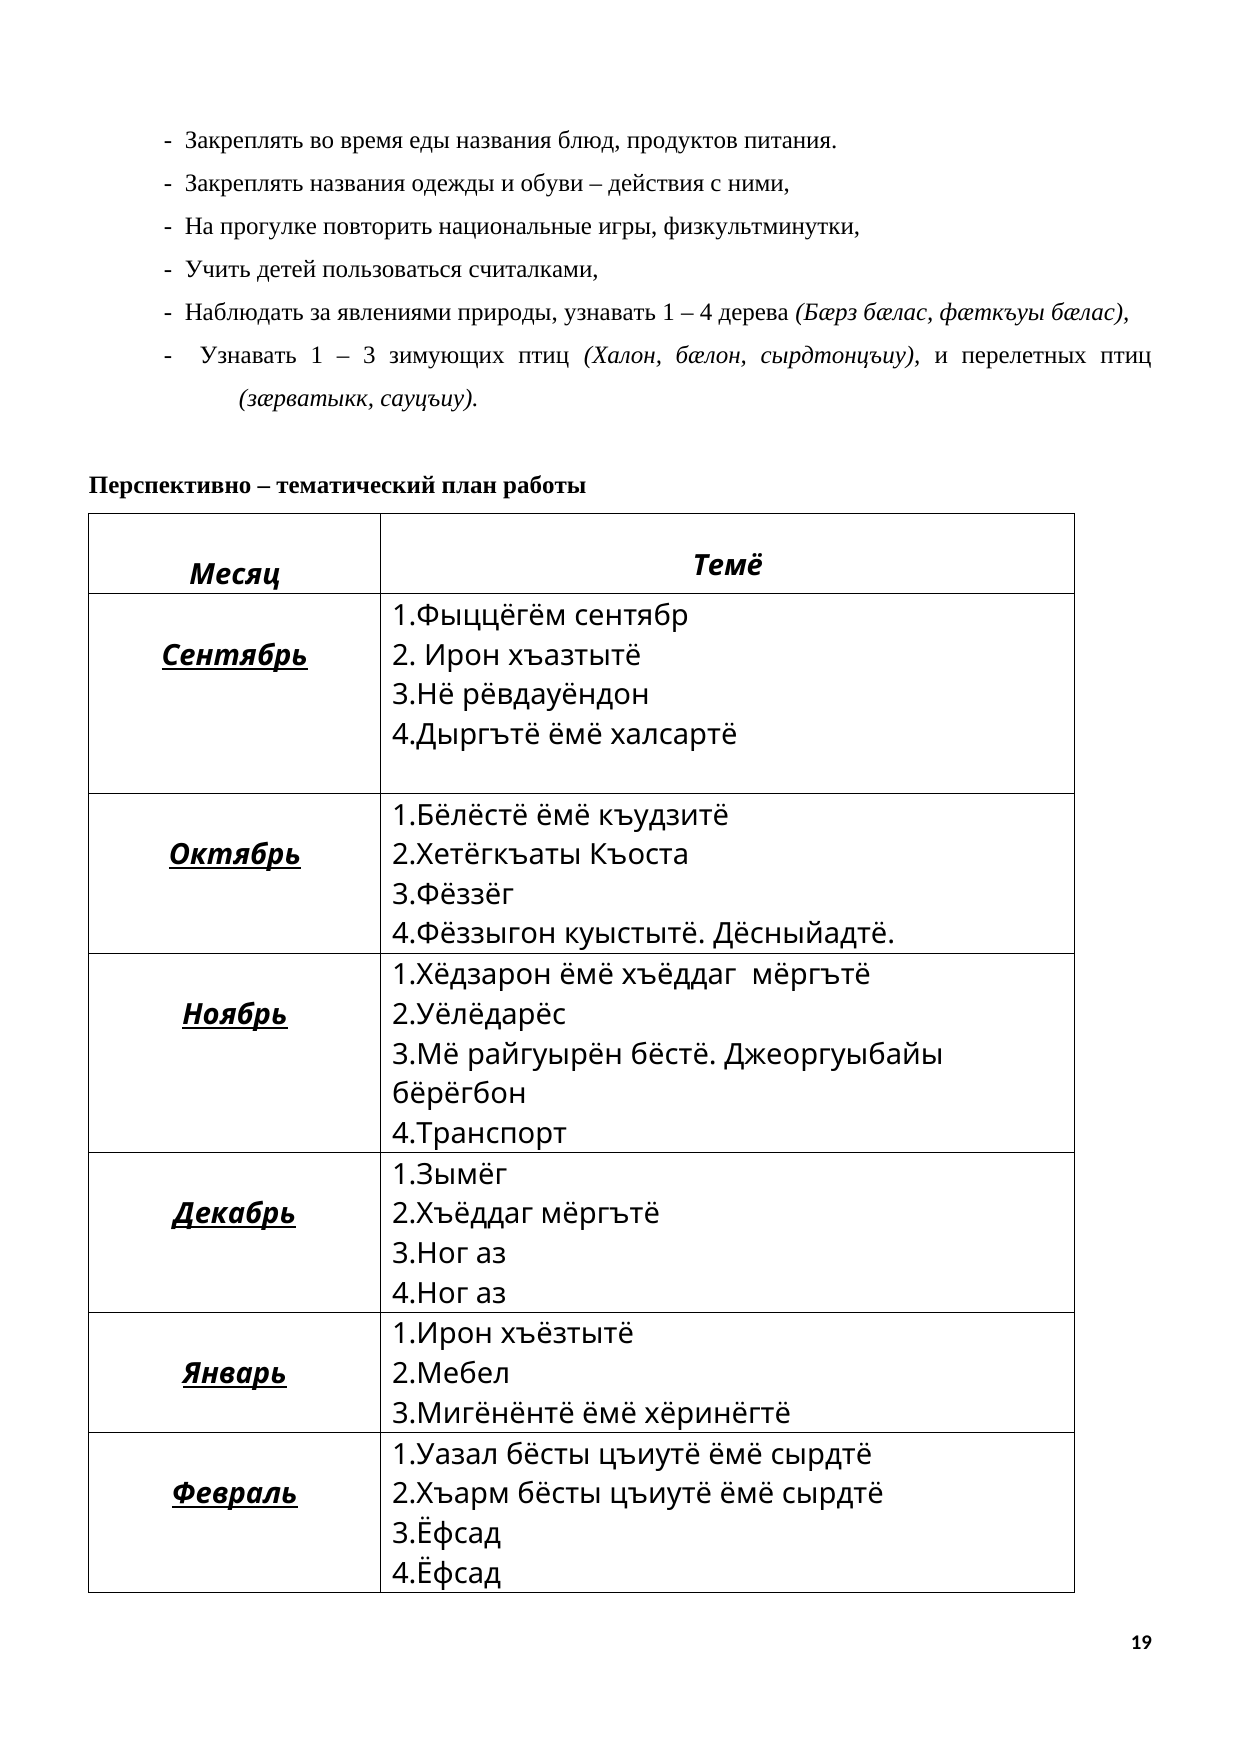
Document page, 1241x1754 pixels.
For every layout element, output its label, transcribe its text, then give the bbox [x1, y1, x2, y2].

table_cell Январь [89, 1313, 380, 1432]
table_cell Сентябрь [89, 594, 380, 793]
text Перспективно – тематический план работы [89, 470, 1152, 498]
table_cell Октябрь [89, 794, 380, 952]
table_cell Декабрь [89, 1153, 380, 1312]
table_header Месяц [89, 514, 380, 593]
list - Учить детей пользоваться считалками, [164, 254, 1152, 283]
table_cell 1.Хёдзарон ёмё хъёддаг мёргътё 2.Уёлёдарёс 3.Мё райгуырён бёстё. Джеоргуыбайы бёрёгбон 4.Транспорт [381, 954, 1074, 1152]
list - На прогулке повторить национальные игры, физкультминутки, [164, 211, 1152, 240]
table_cell 1.Ирон хъёзтытё 2.Мебел 3.Мигёнёнтё ёмё хёринёгтё [381, 1313, 1074, 1432]
list - Наблюдать за явлениями природы, узнавать 1 – 4 дерева (Бæрз бæлас, фæткъуы бæлас), [164, 297, 1152, 326]
table_cell 1.Фыццёгём сентябр 2. Ирон хъазтытё 3.Нё рёвдауёндон 4.Дыргътё ёмё халсартё [381, 594, 1074, 793]
list - Узнавать 1 – 3 зимующих птиц (Халон, бæлон, сырдтонцъиу), и перелетных птиц (зæрватыкк, сауцъиу). [164, 340, 1152, 412]
table_cell Ноябрь [89, 954, 380, 1152]
list - Закреплять названия одежды и обуви – действия с ними, [164, 168, 1152, 197]
table_cell Февраль [89, 1433, 380, 1592]
list - Закреплять во время еды названия блюд, продуктов питания. [164, 125, 1152, 153]
table_cell 1.Уазал бёсты цъиутё ёмё сырдтё 2.Хъарм бёсты цъиутё ёмё сырдтё 3.Ёфсад 4.Ёфсад [381, 1433, 1074, 1592]
table_header Темё [381, 514, 1074, 593]
table_cell 1.Бёлёстё ёмё къудзитё 2.Хетёгкъаты Къоста 3.Фёззёг 4.Фёззыгон куыстытё. Дёсныйадтё. [381, 794, 1074, 952]
table_cell 1.Зымёг 2.Хъёддаг мёргътё 3.Ног аз 4.Ног аз [381, 1153, 1074, 1312]
